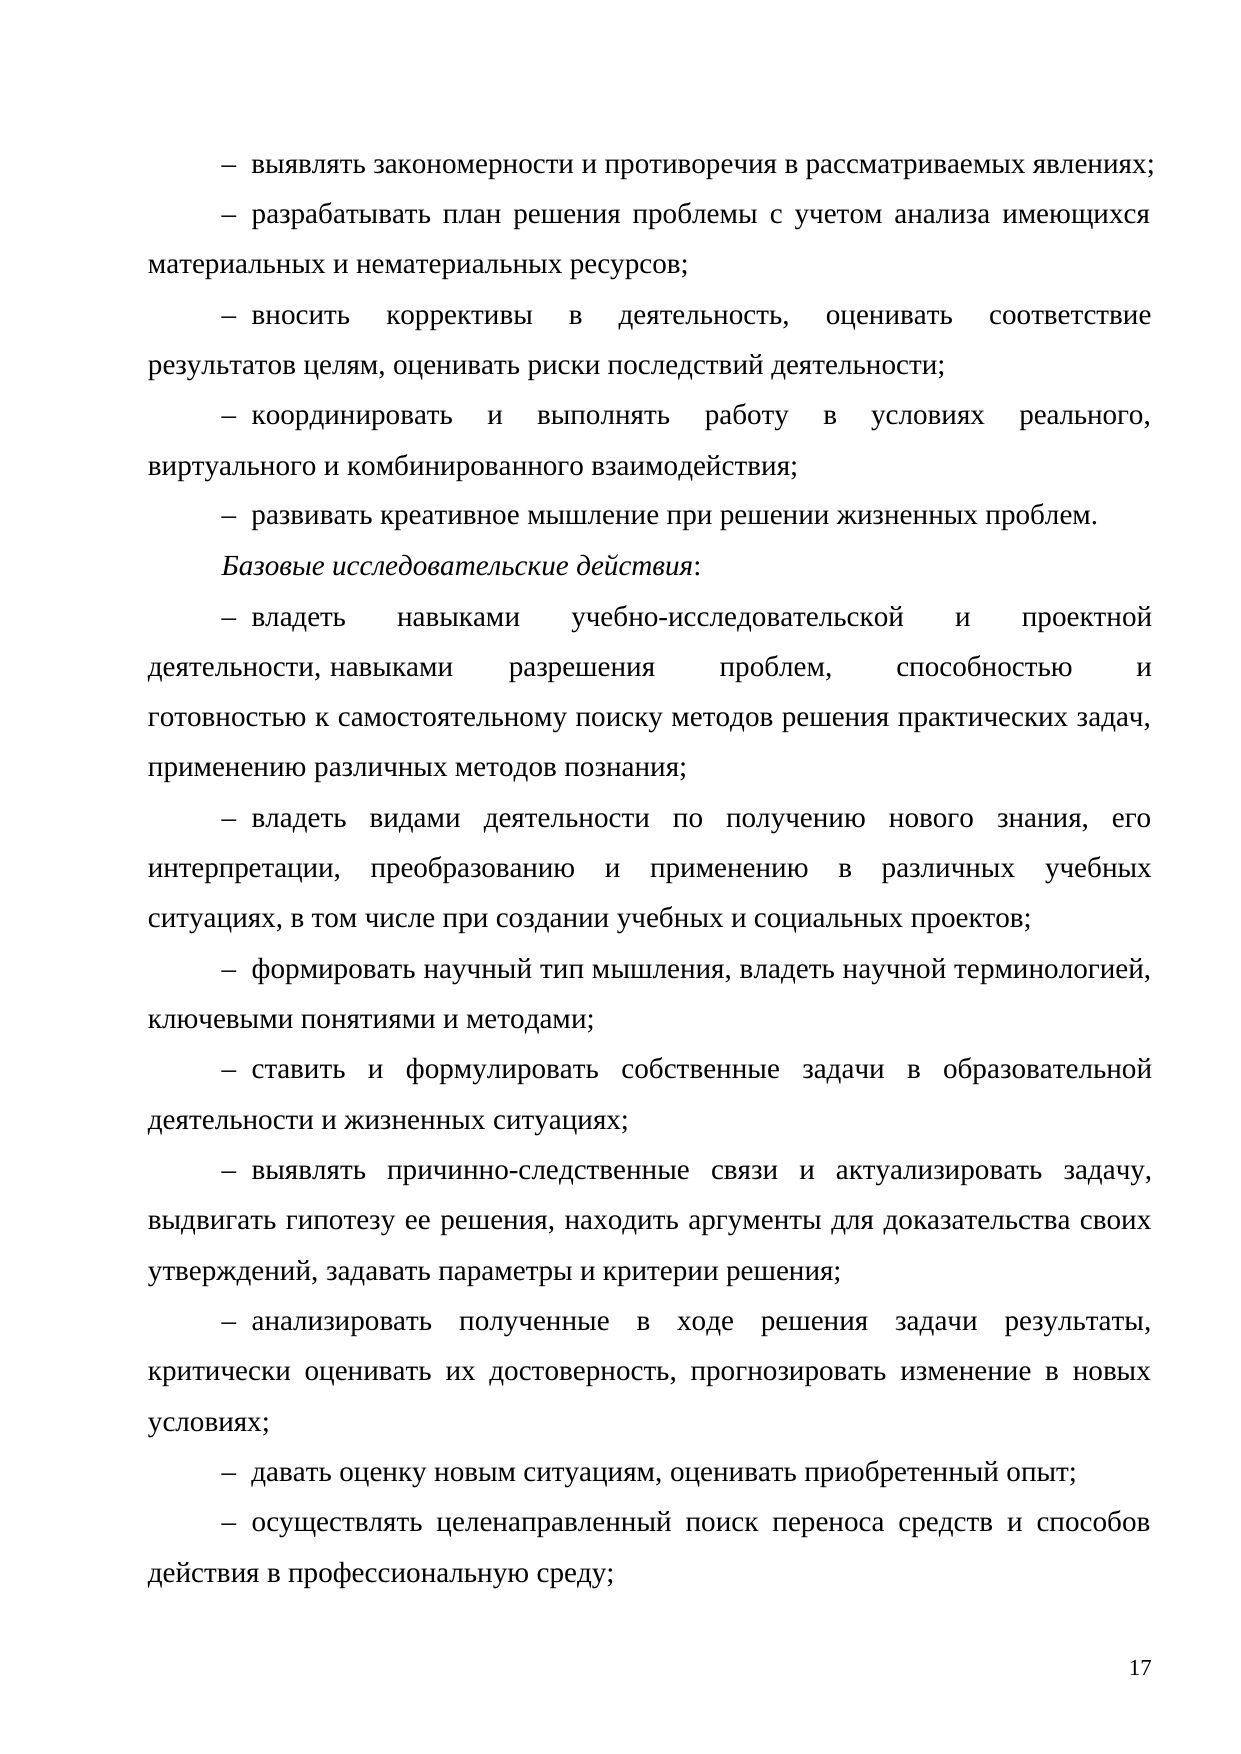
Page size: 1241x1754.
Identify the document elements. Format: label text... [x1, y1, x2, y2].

list давать оценку новым ситуациям, оценивать приобретенный опыт; [221, 1454, 1165, 1488]
list владеть видами деятельности по получению нового знания, его интерпретации, преобразованию и применению в различных учебных ситуациях, в том числе при создании учебных и социальных проектов; [148, 800, 1151, 934]
text Базовые исследовательские действия: [221, 548, 1165, 582]
list анализировать полученные в ходе решения задачи результаты, критически оценивать их достоверность, прогнозировать изменение в новых условиях; [148, 1303, 1152, 1437]
list развивать креативное мышление при решении жизненных проблем. [221, 498, 1165, 532]
list координировать и выполнять работу в условиях реального, виртуального и комбинированного взаимодействия; [148, 397, 1152, 481]
list выявлять причинно-следственные связи и актуализировать задачу, выдвигать гипотезу ее решения, находить аргументы для доказательства своих утверждений, задавать параметры и критерии решения; [148, 1152, 1152, 1286]
list владеть навыками учебно-исследовательской и проектной деятельности, навыками разрешения проблем, способностью и готовностью к самостоятельному поиску методов решения практических задач, применению различных методов познания; [148, 599, 1152, 783]
list разрабатывать план решения проблемы с учетом анализа имеющихся материальных и нематериальных ресурсов; [148, 196, 1152, 280]
list ставить и формулировать собственные задачи в образовательной деятельности и жизненных ситуациях; [148, 1052, 1152, 1135]
list осуществлять целенаправленный поиск переноса средств и способов действия в профессиональную среду; [148, 1504, 1151, 1588]
list вносить коррективы в деятельность, оценивать соответствие результатов целям, оценивать риски последствий деятельности; [148, 297, 1152, 381]
list выявлять закономерности и противоречия в рассматриваемых явлениях; [221, 146, 1165, 179]
list формировать научный тип мышления, владеть научной терминологией, ключевыми понятиями и методами; [148, 951, 1152, 1035]
